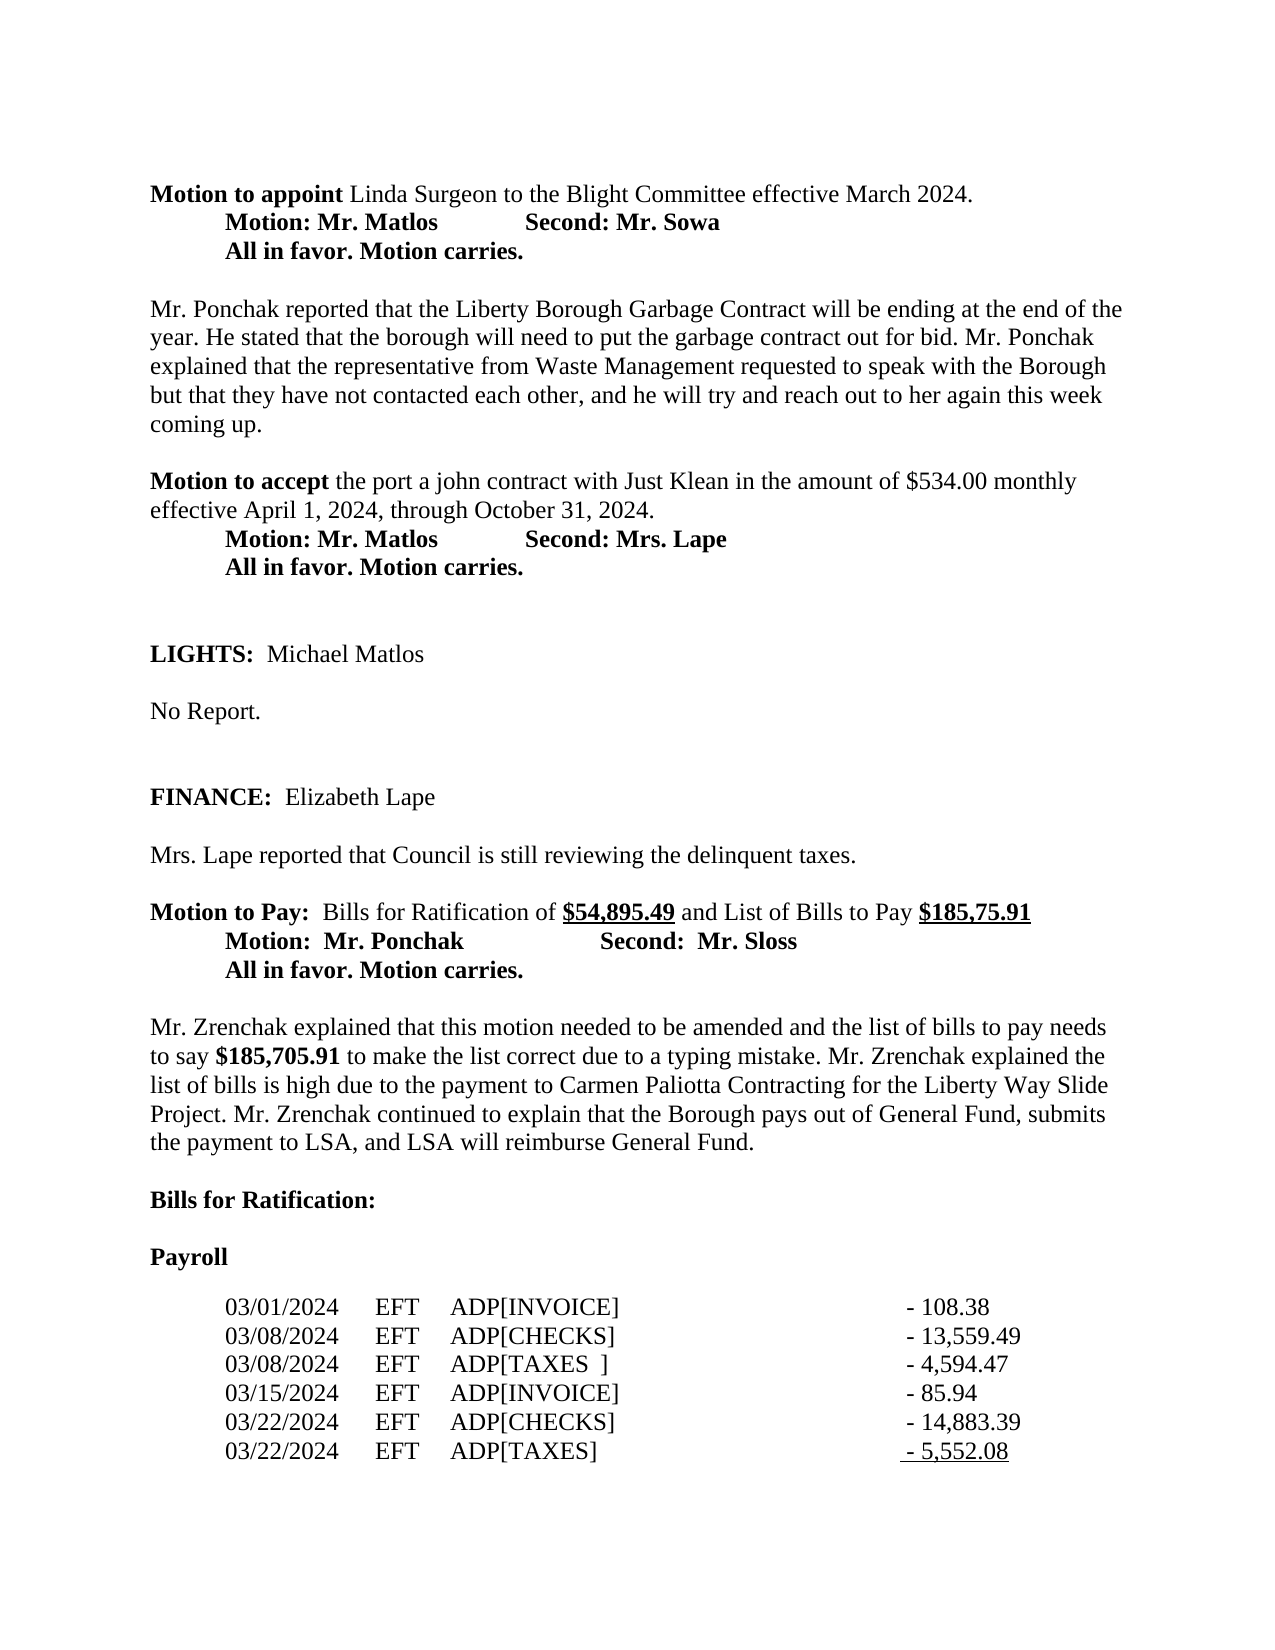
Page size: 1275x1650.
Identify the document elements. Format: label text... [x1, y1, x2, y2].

text Mrs. Lape reported that Council is still reviewing the delinquent taxes. [150, 840, 1125, 869]
text Motion to accept the port a john contract with Just Klean in the amount of $534.00 monthly effective April 1, 2024, through October 31, 2024. [150, 466, 1125, 524]
text Motion: Mr. Matlos Second: Mr. Sowa [150, 207, 1125, 236]
text Motion to Pay: Bills for Ratification of $54,895.49 and List of Bills to Pay $185,75.91 [150, 897, 1125, 926]
text FINANCE: Elizabeth Lape [150, 782, 1125, 811]
text All in favor. Motion carries. [150, 552, 1125, 581]
text Payroll [150, 1242, 1125, 1271]
text Motion to appoint Linda Surgeon to the Blight Committee effective March 2024. [150, 179, 1125, 207]
text All in favor. Motion carries. [150, 955, 1125, 984]
text 03/22/2024 EFT ADP[TAXES] - 5,552.08 [150, 1436, 1125, 1464]
text 03/08/2024 EFT ADP[TAXES ] - 4,594.47 [150, 1349, 1125, 1378]
text LIGHTS: Michael Matlos [150, 639, 1125, 667]
text No Report. [150, 696, 1125, 725]
text Mr. Ponchak reported that the Liberty Borough Garbage Contract will be ending at the end of the year. He stated that the borough will need to put the garbage contract out for bid. Mr. Ponchak explained that the representative from Waste Management requested to speak with the Borough but that they have not contacted each other, and he will try and reach out to her again this week coming up. [150, 294, 1125, 437]
text Mr. Zrenchak explained that this motion needed to be amended and the list of bills to pay needs to say $185,705.91 to make the list correct due to a typing mistake. Mr. Zrenchak explained the list of bills is high due to the payment to Carmen Paliotta Contracting for the Liberty Way Slide Project. Mr. Zrenchak continued to explain that the Borough pays out of General Fund, submits the payment to LSA, and LSA will reimburse General Fund. [150, 1012, 1125, 1156]
text Motion: Mr. Matlos Second: Mrs. Lape [150, 524, 1125, 552]
text Motion: Mr. Ponchak Second: Mr. Sloss [150, 926, 1125, 955]
text Bills for Ratification: [150, 1185, 1125, 1214]
text 03/22/2024 EFT ADP[CHECKS] - 14,883.39 [150, 1407, 1125, 1436]
text All in favor. Motion carries. [150, 236, 1125, 265]
text 03/15/2024 EFT ADP[INVOICE] - 85.94 [150, 1378, 1125, 1407]
text 03/08/2024 EFT ADP[CHECKS] - 13,559.49 [150, 1321, 1125, 1349]
text 03/01/2024 EFT ADP[INVOICE] - 108.38 [150, 1292, 1125, 1321]
